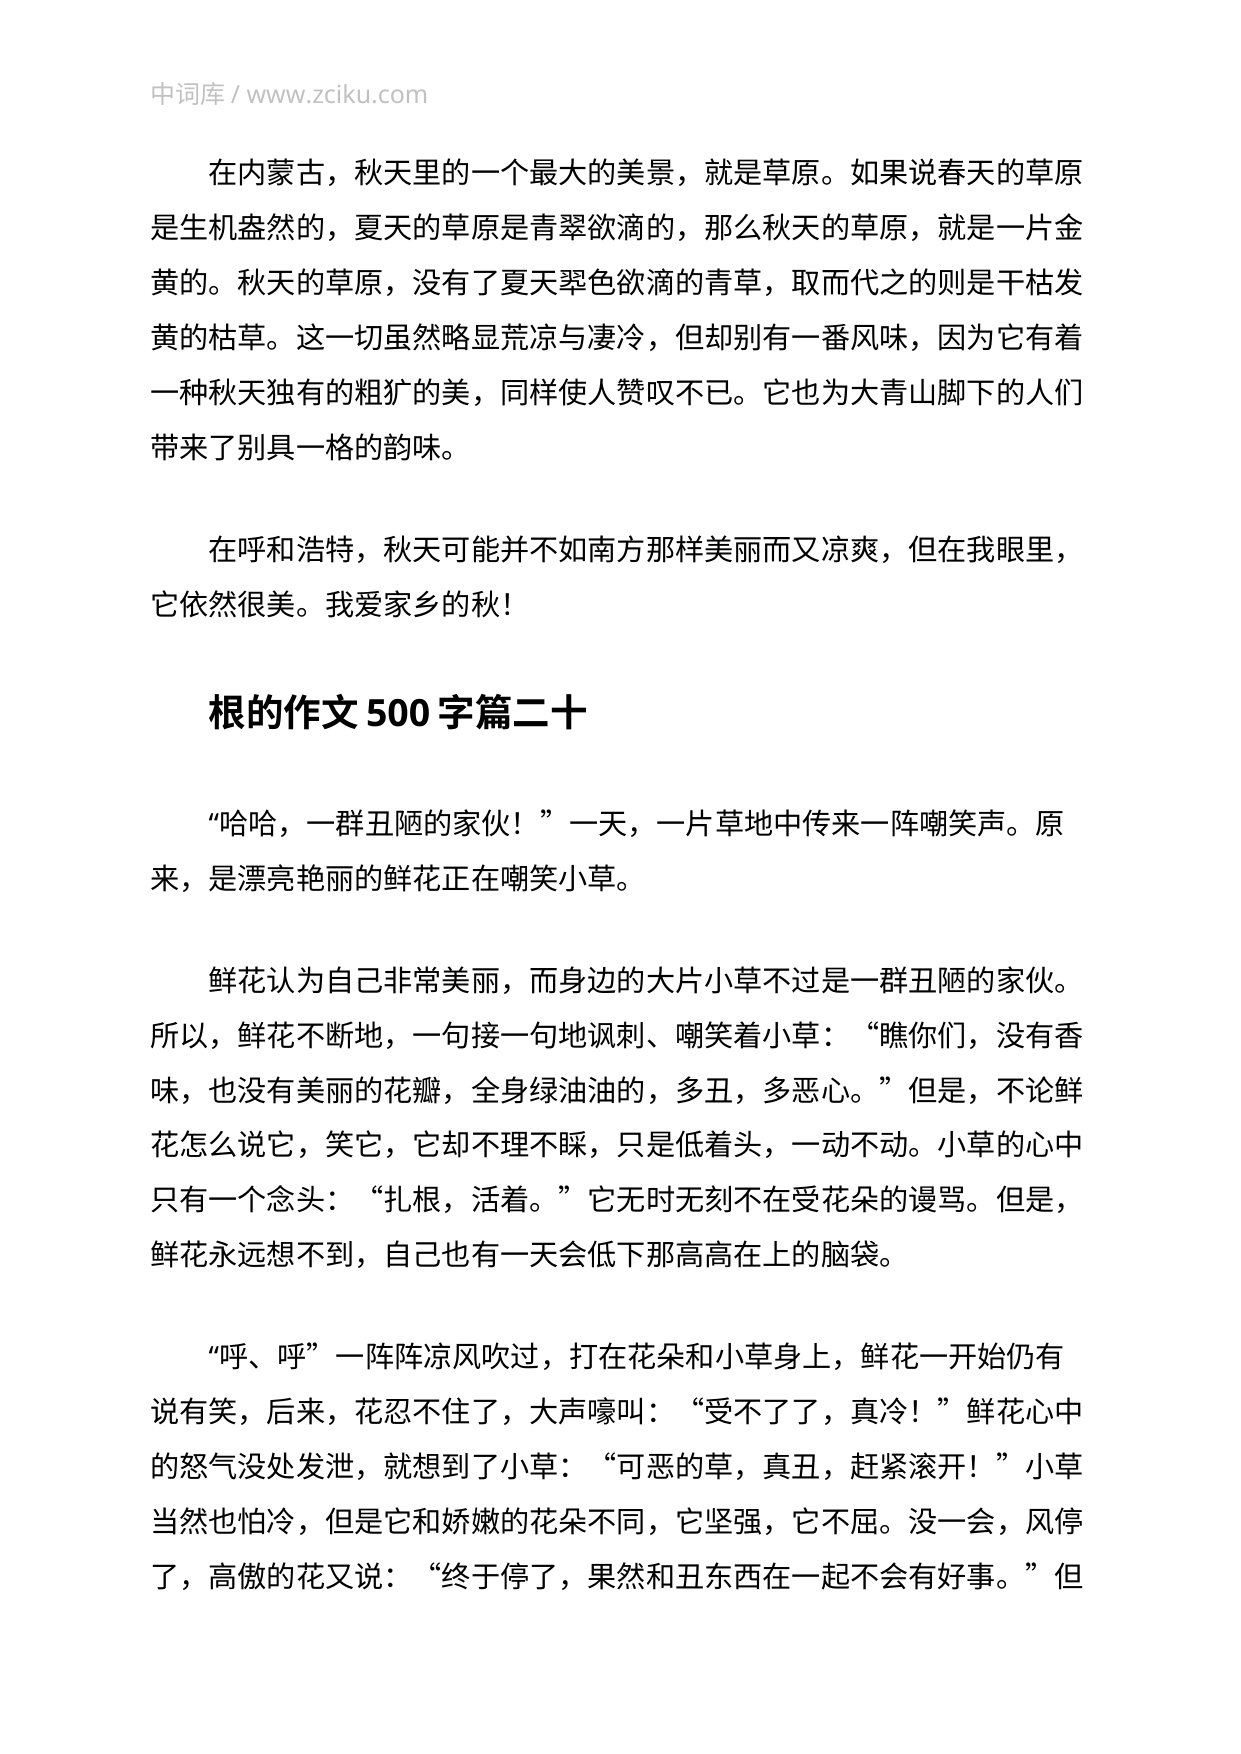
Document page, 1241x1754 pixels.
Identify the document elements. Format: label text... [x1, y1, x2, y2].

text 根的作文500字篇二十 [150, 683, 1090, 737]
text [150, 1333, 1090, 1596]
text 在呼和浩特，秋天可能并不如南方那样美丽而又凉爽，但在我眼里，它依然很美。我爱家乡的秋！ [150, 526, 1090, 623]
text 在内蒙古，秋天里的一个最大的美景，就是草原。如果说春天的草原是生机盎然的，夏天的草原是青翠欲滴的，那么秋天的草原，就是一片金黄的。秋天的草原，没有了夏天翆色欲滴的青草，取而代之的则是干枯发黄的枯草。这一切虽然略显荒凉与凄冷，但却别有一番风味，因为它有着一种秋天独有的粗犷的美，同样使人赞叹不已。它也为大青山脚下的人们带来了别具一格的韵味。 [150, 150, 1090, 467]
text “哈哈，一群丑陋的家伙！”一天，一片草地中传来一阵嘲笑声。原来，是漂亮艳丽的鲜花正在嘲笑小草。 [150, 801, 1090, 898]
text 鲜花认为自己非常美丽，而身边的大片小草不过是一群丑陋的家伙。所以，鲜花不断地，一句接一句地讽刺、嘲笑着小草：“瞧你们，没有香味，也没有美丽的花瓣，全身绿油油的，多丑，多恶心。”但是，不论鲜花怎么说它，笑它，它却不理不睬，只是低着头，一动不动。小草的心中只有一个念头：“扎根，活着。”它无时无刻不在受花朵的谩骂。但是，鲜花永远想不到，自己也有一天会低下那高高在上的脑袋。 [150, 957, 1090, 1274]
